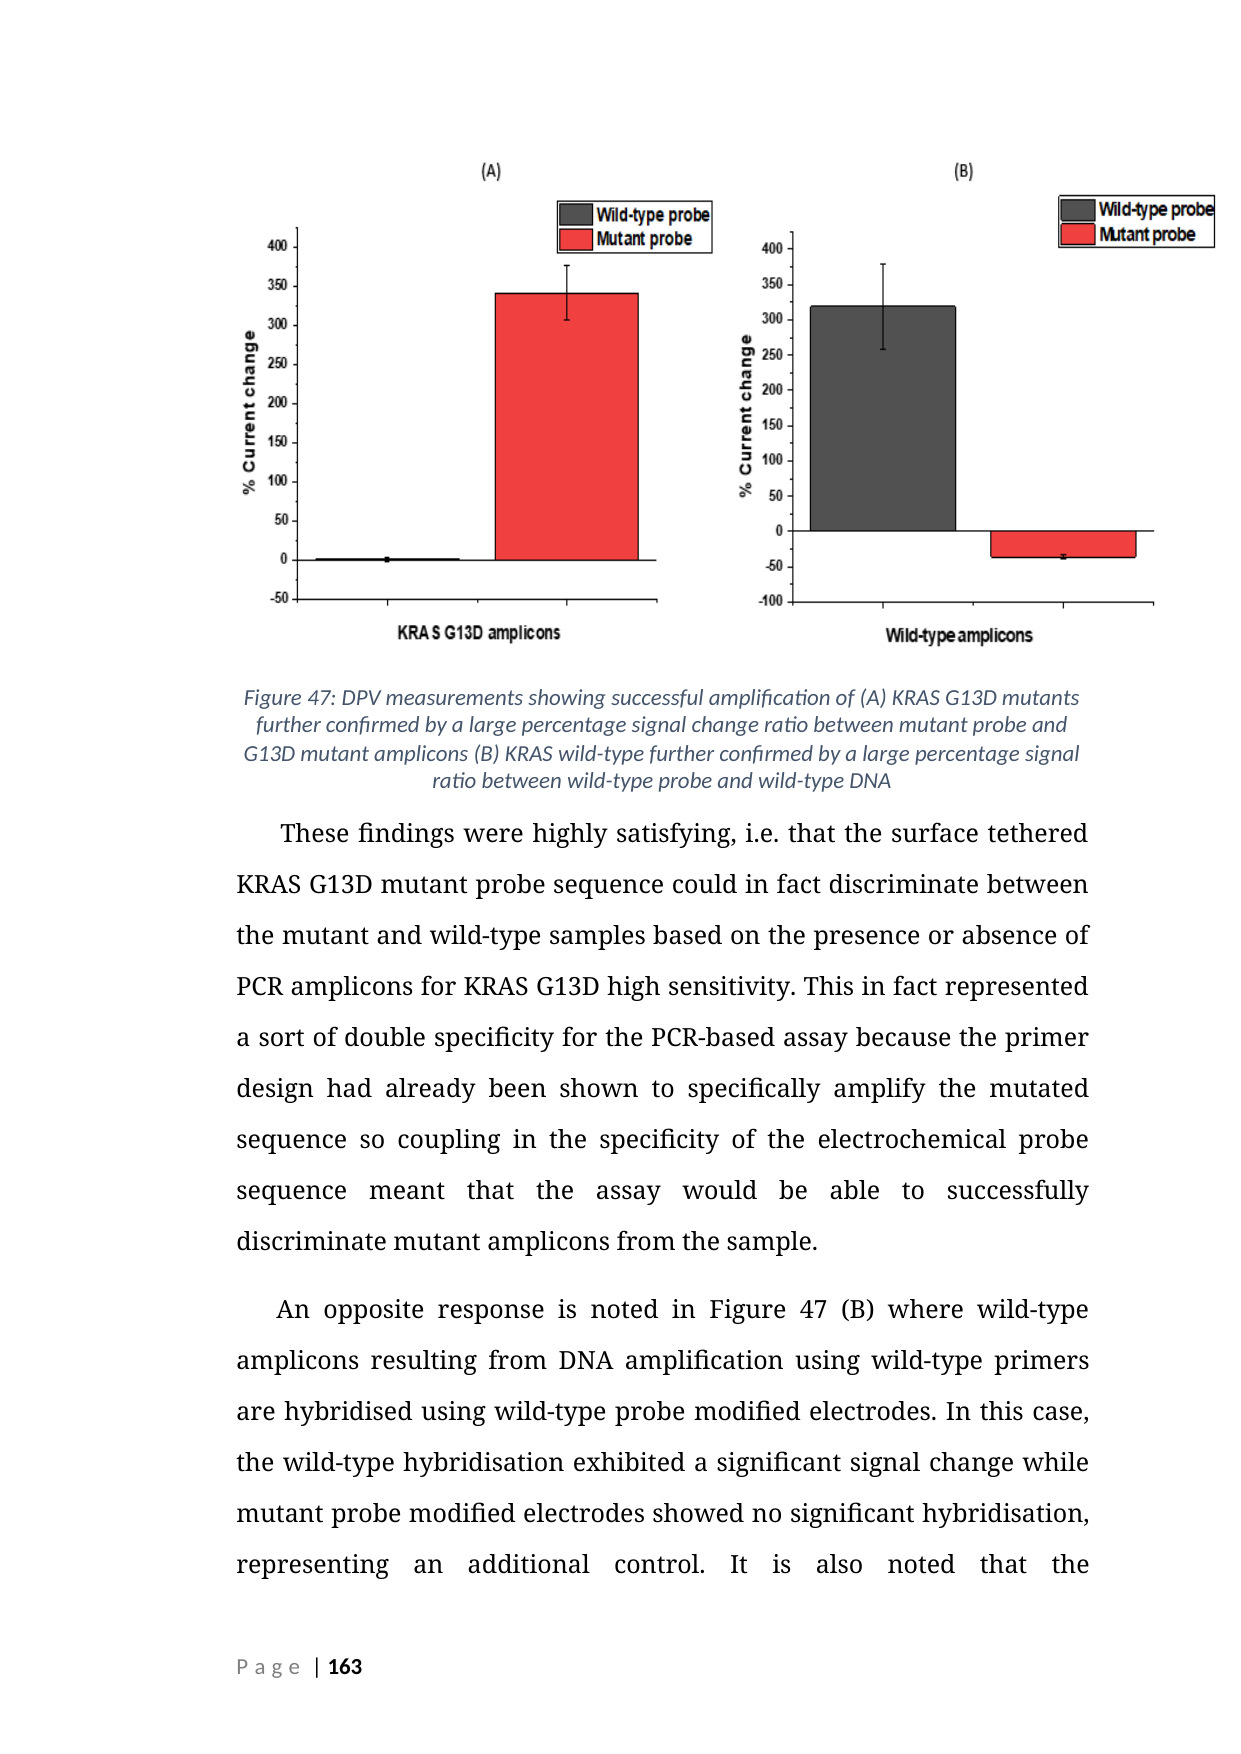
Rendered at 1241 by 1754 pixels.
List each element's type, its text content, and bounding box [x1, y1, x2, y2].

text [236, 1292, 1090, 1581]
picture [236, 150, 1221, 652]
text These findings were highly satisfying, i.e. that the surface tethered KRAS G13D mutant probe sequence could in fact discriminate between the mutant and wild-type samples based on the presence or absence of PCR amplicons for KRAS G13D high sensitivity. This in fact represented a sort of double specificity for the PCR-based assay because the primer design had already been shown to specifically amplify the mutated sequence so coupling in the specificity of the electrochemical probe sequence meant that the assay would be able to successfully discriminate mutant amplicons from the sample. [236, 816, 1090, 1258]
text Figure 47: DPV measurements showing successful amplification of (A) KRAS G13D mutants further confirmed by a large percentage signal change ratio between mutant probe and G13D mutant amplicons (B) KRAS wild-type further confirmed by a large percentage signal ratio between wild-type probe and wild-type DNA [236, 683, 1090, 795]
